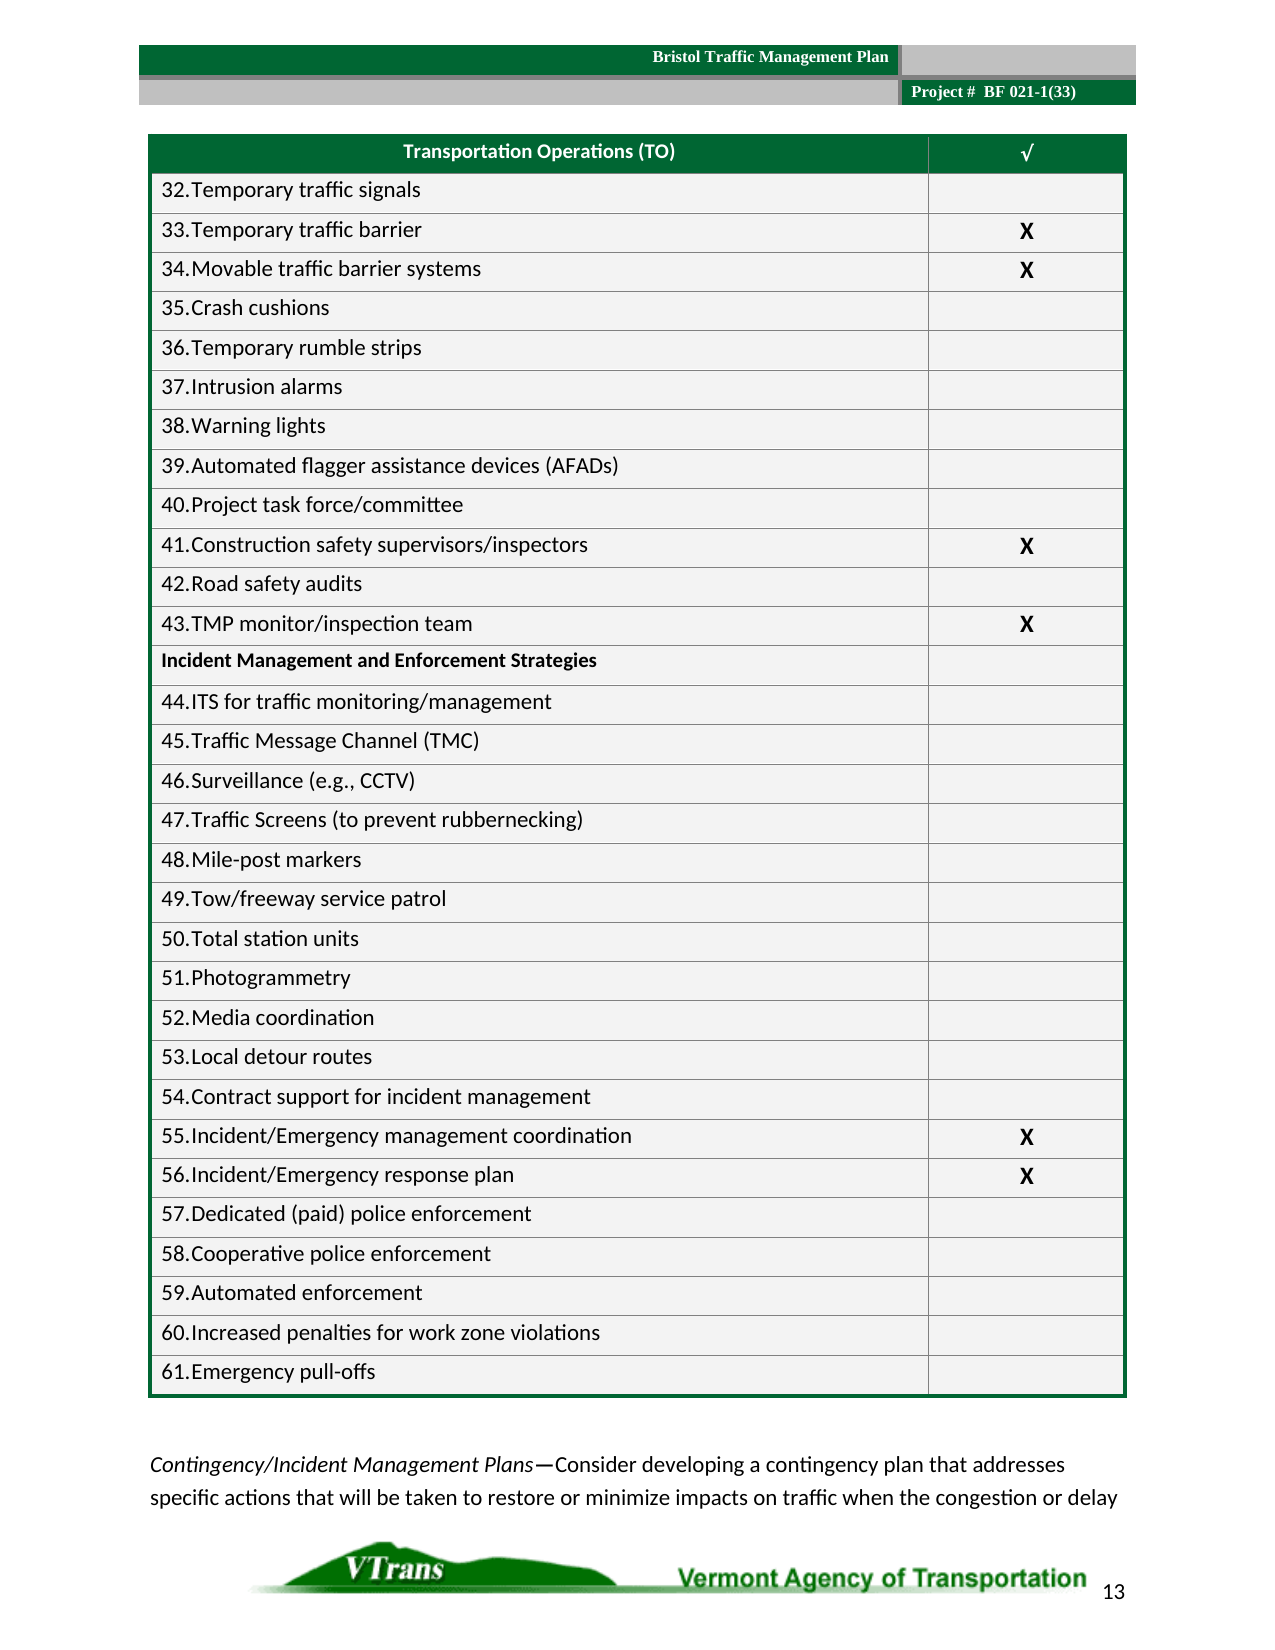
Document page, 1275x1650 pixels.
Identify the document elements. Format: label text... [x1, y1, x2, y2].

table_cell [929, 962, 1123, 1000]
table_cell Traffic Message Channel (TMC) [152, 725, 928, 763]
table_cell Increased penalties for work zone violations [152, 1316, 928, 1355]
picture [242, 1540, 1102, 1600]
table_cell [929, 568, 1123, 606]
table_header √ [929, 137, 1123, 173]
table_cell X [929, 1120, 1123, 1158]
table_cell ITS for traffic monitoring/management [152, 686, 928, 724]
table_cell [929, 844, 1123, 882]
table_cell Warning lights [152, 410, 928, 448]
table_cell [929, 489, 1123, 527]
table_cell [929, 883, 1123, 921]
table_cell [929, 1316, 1123, 1355]
table_cell Photogrammetry [152, 962, 928, 1000]
table_cell X [929, 529, 1123, 567]
table_cell [929, 331, 1123, 369]
table_cell [929, 1080, 1123, 1119]
table_cell Incident/Emergency response plan [152, 1159, 928, 1197]
table_cell Emergency pull-offs [152, 1356, 928, 1394]
table_cell Tow/freeway service patrol [152, 883, 928, 921]
table_cell [929, 1041, 1123, 1079]
table_cell [929, 765, 1123, 803]
table_cell [929, 1198, 1123, 1236]
table_cell [929, 174, 1123, 212]
table_cell Automated enforcement [152, 1277, 928, 1315]
table_cell [929, 1001, 1123, 1040]
table_cell Movable traffic barrier systems [152, 253, 928, 291]
table_cell Media coordination [152, 1001, 928, 1040]
table_cell X [929, 253, 1123, 291]
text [150, 1451, 1125, 1511]
table_cell [929, 410, 1123, 448]
table_cell [929, 1277, 1123, 1315]
table_cell Local detour routes [152, 1041, 928, 1079]
table_header Transportation Operations (TO) [152, 137, 928, 173]
table_cell X [929, 607, 1123, 645]
table_cell [929, 292, 1123, 330]
table_cell Incident/Emergency management coordination [152, 1120, 928, 1158]
table_cell [929, 1238, 1123, 1276]
table_cell Incident Management and Enforcement Strategies [152, 646, 928, 684]
table_cell Traffic Screens (to prevent rubbernecking) [152, 804, 928, 842]
table_cell Dedicated (paid) police enforcement [152, 1198, 928, 1236]
table_cell X [929, 214, 1123, 252]
table_cell Surveillance (e.g., CCTV) [152, 765, 928, 803]
table_cell Project task force/committee [152, 489, 928, 527]
table_cell X [929, 1159, 1123, 1197]
table_cell Temporary traffic signals [152, 174, 928, 212]
table_cell [929, 646, 1123, 684]
table_cell Cooperative police enforcement [152, 1238, 928, 1276]
table_cell Road safety audits [152, 568, 928, 606]
table_cell Temporary traffic barrier [152, 214, 928, 252]
table_cell Construction safety supervisors/inspectors [152, 529, 928, 567]
table_cell Crash cushions [152, 292, 928, 330]
table_cell [929, 1356, 1123, 1394]
table_cell Total station units [152, 923, 928, 961]
table_cell TMP monitor/inspection team [152, 607, 928, 645]
table_cell Mile-post markers [152, 844, 928, 882]
table_cell Intrusion alarms [152, 371, 928, 409]
table_cell [929, 686, 1123, 724]
table_cell [929, 804, 1123, 842]
table_cell [929, 725, 1123, 763]
table_cell [929, 371, 1123, 409]
table_cell Temporary rumble strips [152, 331, 928, 369]
table_cell Contract support for incident management [152, 1080, 928, 1119]
table_cell [929, 450, 1123, 488]
table_cell Automated flagger assistance devices (AFADs) [152, 450, 928, 488]
table_cell [929, 923, 1123, 961]
